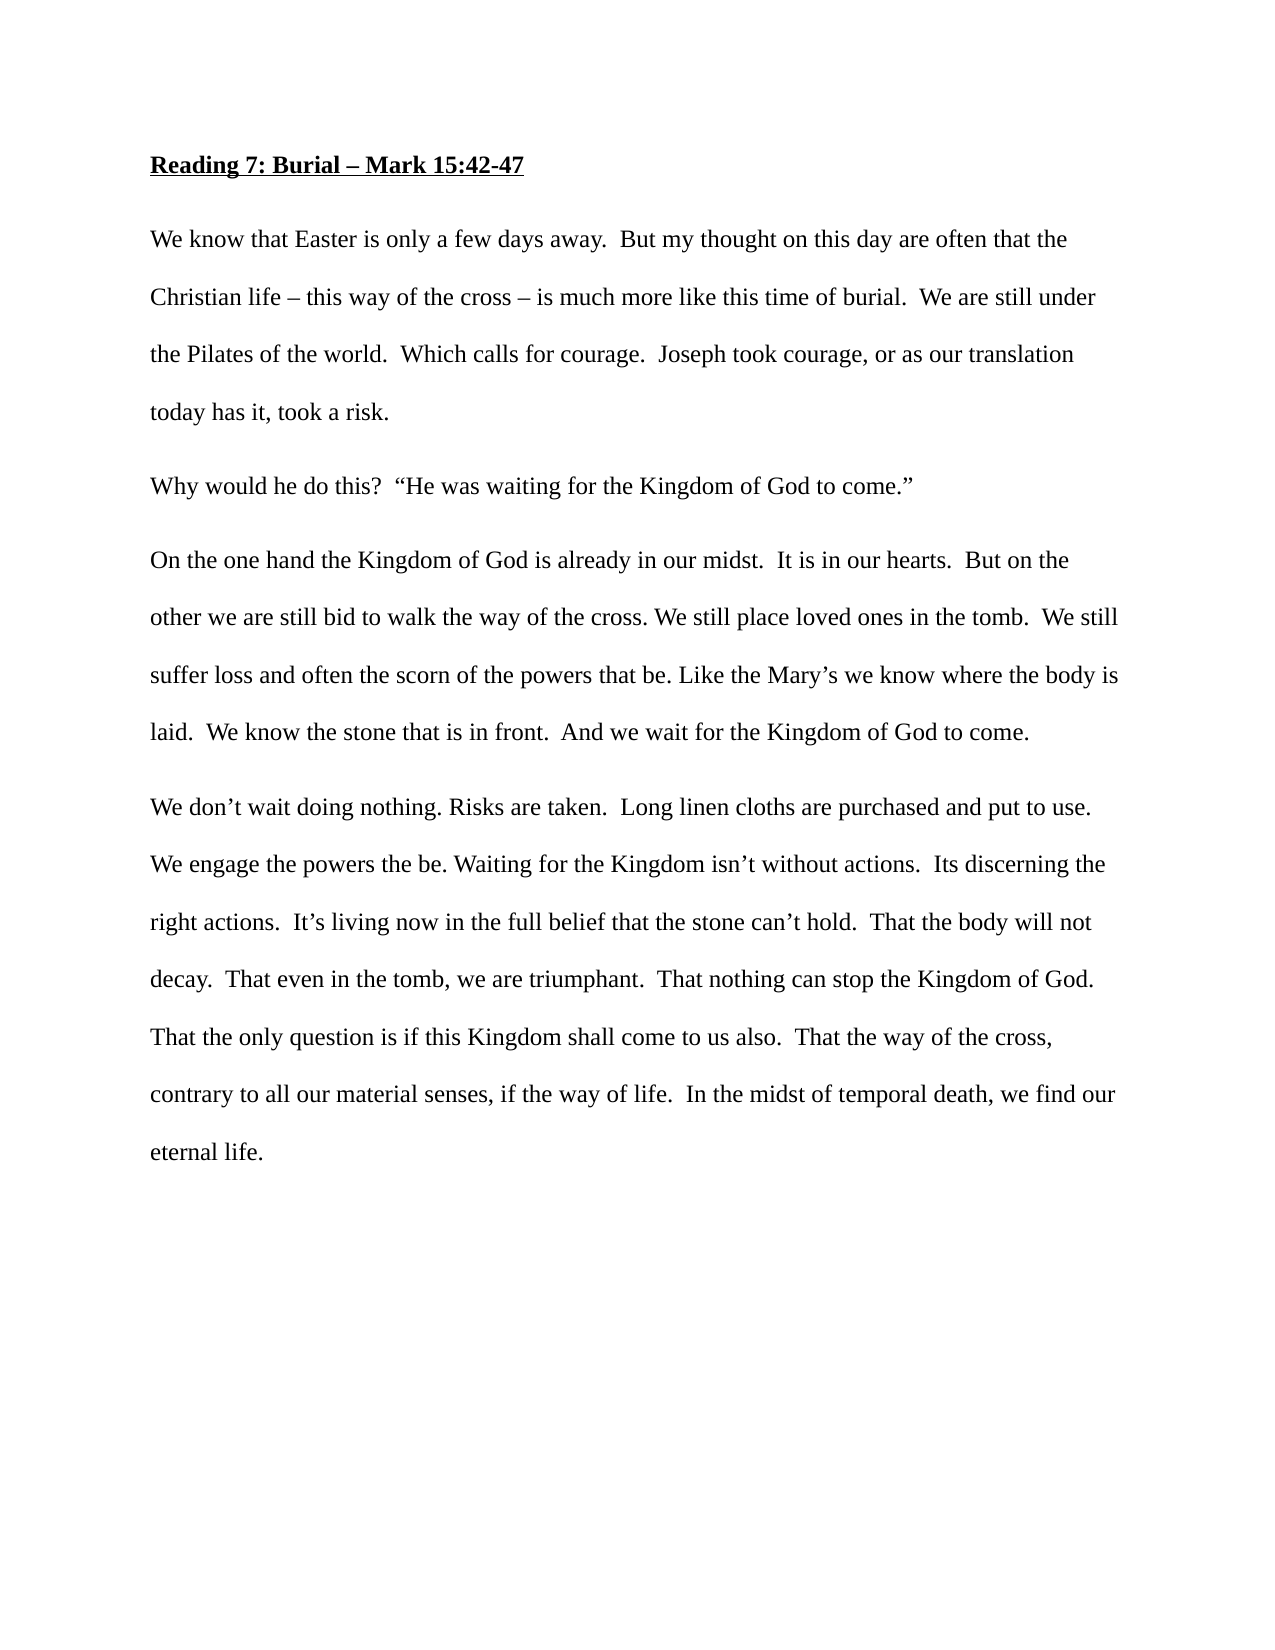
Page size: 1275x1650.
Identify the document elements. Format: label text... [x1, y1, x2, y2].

text On the one hand the Kingdom of God is already in our midst. It is in our hearts. But on the other we are still bid to walk the way of the cross. We still place loved ones in the tomb. We still suffer loss and often the scorn of the powers that be. Like the Mary’s we know where the body is laid. We know the stone that is in front. And we wait for the Kingdom of God to come. [150, 545, 1125, 746]
text We know that Easter is only a few days away. But my thought on this day are often that the Christian life – this way of the cross – is much more like this time of burial. We are still under the Pilates of the world. Which calls for courage. Joseph took courage, or as our translation today has it, took a risk. [150, 224, 1125, 425]
text Reading 7: Burial – Mark 15:42-47 [150, 150, 1125, 179]
text We don’t wait doing nothing. Risks are taken. Long linen cloths are purchased and put to use. We engage the powers the be. Waiting for the Kingdom isn’t without actions. Its discerning the right actions. It’s living now in the full belief that the stone can’t hold. That the body will not decay. That even in the tomb, we are triumphant. That nothing can stop the Kingdom of God. That the only question is if this Kingdom shall come to us also. That the way of the cross, contrary to all our material senses, if the way of life. In the midst of temporal death, we find our eternal life. [150, 792, 1125, 1165]
text Why would he do this? “He was waiting for the Kingdom of God to come.” [150, 471, 1125, 499]
